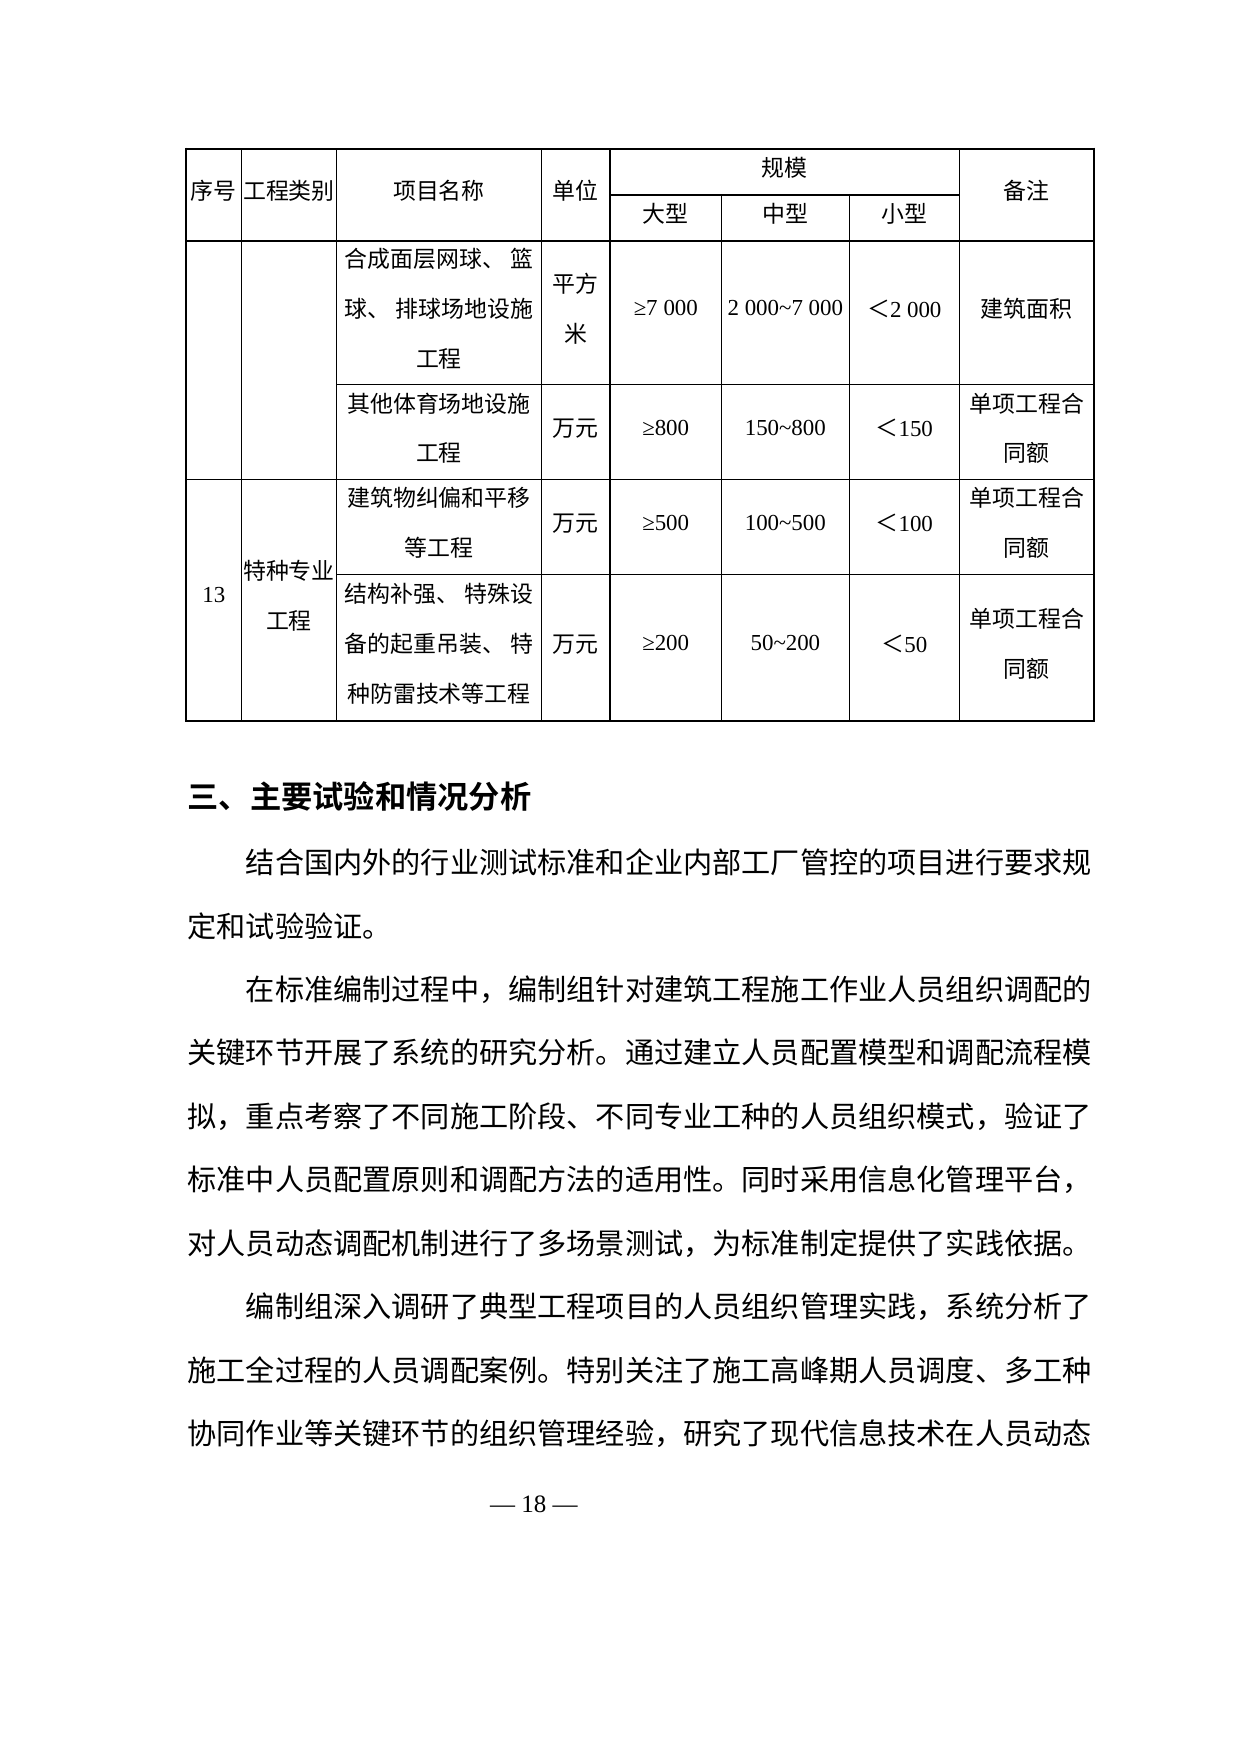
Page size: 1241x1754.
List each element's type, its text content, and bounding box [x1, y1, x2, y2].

table_cell 小型 [850, 196, 959, 240]
table_cell ＜50 [850, 575, 959, 719]
table_cell 中型 [722, 196, 849, 240]
table_header 备注 [960, 150, 1093, 240]
table_cell 其他体育场地设施工程 [337, 385, 541, 479]
text 结合国内外的行业测试标准和企业内部工厂管控的项目进行要求规定和试验验证。 [187, 840, 1092, 946]
table_cell 100~500 [722, 480, 849, 574]
table_cell 50~200 [722, 575, 849, 719]
table_header 项目名称 [337, 150, 541, 240]
table_cell ＜150 [850, 385, 959, 479]
table_header 规模 [611, 150, 959, 194]
table_cell ≥200 [611, 575, 721, 719]
table_header 单位 [542, 150, 609, 240]
table_cell ＜2 000 [850, 242, 959, 384]
table_cell 平方米 [542, 242, 609, 384]
table_cell 单项工程合同额 [960, 385, 1093, 479]
table_header 工程类别 [242, 150, 336, 240]
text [187, 1284, 1092, 1453]
table_cell 大型 [611, 196, 721, 240]
table_cell ≥500 [611, 480, 721, 574]
table_cell 单项工程合同额 [960, 480, 1093, 574]
table_cell 万元 [542, 575, 609, 719]
table_cell 建筑物纠偏和平移等工程 [337, 480, 541, 574]
table_cell 单项工程合同额 [960, 575, 1093, 719]
table_cell ≥800 [611, 385, 721, 479]
table_cell 2 000~7 000 [722, 242, 849, 384]
table_cell ＜100 [850, 480, 959, 574]
table_cell ≥7 000 [611, 242, 721, 384]
table_cell 结构补强、 特殊设备的起重吊装、 特种防雷技术等工程 [337, 575, 541, 719]
table_cell 万元 [542, 480, 609, 574]
table_cell 建筑面积 [960, 242, 1093, 384]
list 三、主要试验和情况分析 [187, 772, 1092, 817]
table_cell 特种专业工程 [242, 480, 336, 719]
text 在标准编制过程中，编制组针对建筑工程施工作业人员组织调配的关键环节开展了系统的研究分析。通过建立人员配置模型和调配流程模拟，重点考察了不同施工阶段、不同专业工种的人员组织模式，验证了标准中人员配置原则和调配方法的适用性。同时采用信息化管理平台，对人员动态调配机制进行了多场景测试，为标准制定提供了实践依据。 [187, 967, 1092, 1263]
table_cell 万元 [542, 385, 609, 479]
table_header 序号 [187, 150, 241, 240]
table_cell 150~800 [722, 385, 849, 479]
table_cell 合成面层网球、 篮球、 排球场地设施工程 [337, 242, 541, 384]
table_cell 13 [187, 480, 241, 719]
